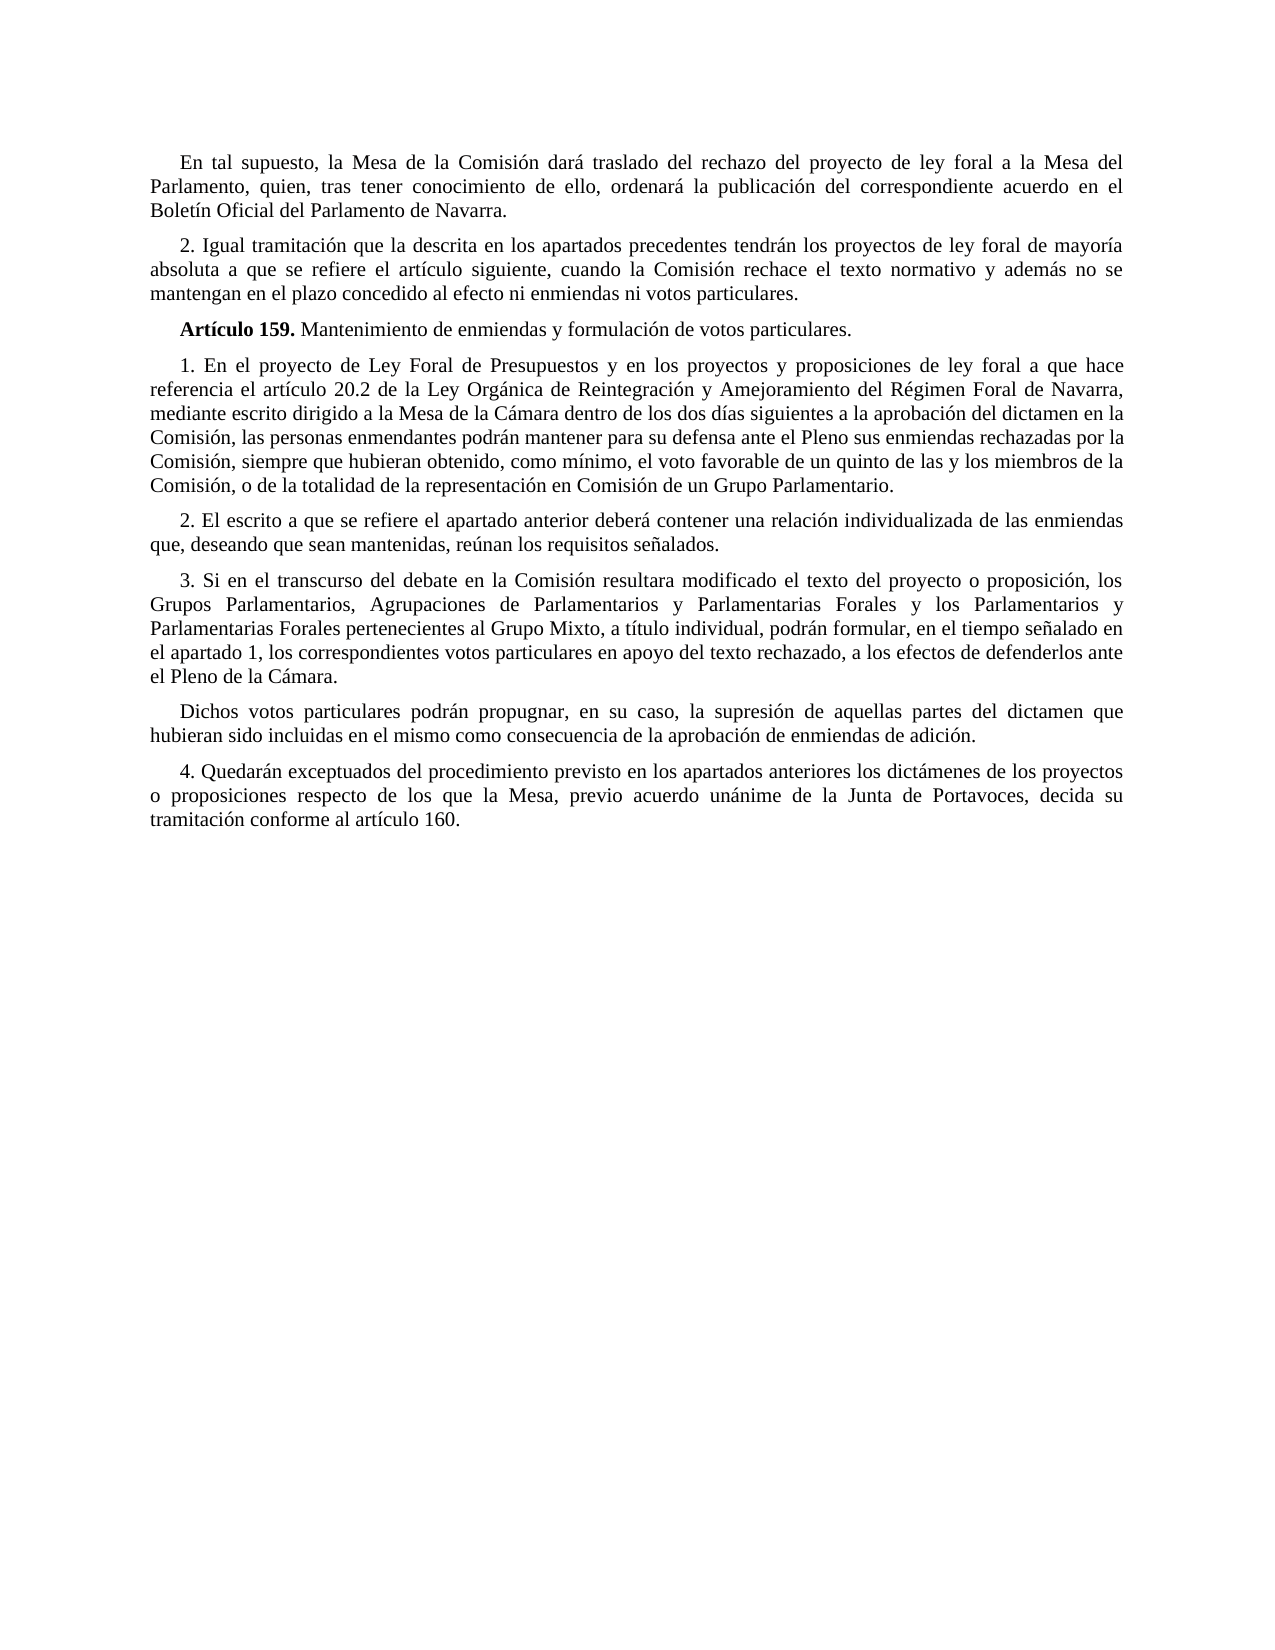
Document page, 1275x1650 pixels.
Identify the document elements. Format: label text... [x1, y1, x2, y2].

text Dichos votos particulares podrán propugnar, en su caso, la supresión de aquellas partes del dictamen que hubieran sido incluidas en el mismo como consecuencia de la aprobación de enmiendas de adición. [150, 700, 1125, 748]
text 4. Quedarán exceptuados del procedimiento previsto en los apartados anteriores los dictámenes de los proyectos o proposiciones respecto de los que la Mesa, previo acuerdo unánime de la Junta de Portavoces, decida su tramitación conforme al artículo 160. [150, 759, 1125, 831]
text 2. Igual tramitación que la descrita en los apartados precedentes tendrán los proyectos de ley foral de mayoría absoluta a que se refiere el artículo siguiente, cuando la Comisión rechace el texto normativo y además no se mantengan en el plazo concedido al efecto ni enmiendas ni votos particulares. [150, 234, 1125, 306]
text 2. El escrito a que se refiere el apartado anterior deberá contener una relación individualizada de las enmiendas que, deseando que sean mantenidas, reúnan los requisitos señalados. [150, 508, 1125, 556]
text 3. Si en el transcurso del debate en la Comisión resultara modificado el texto del proyecto o proposición, los Grupos Parlamentarios, Agrupaciones de Parlamentarios y Parlamentarias Forales y los Parlamentarios y Parlamentarias Forales pertenecientes al Grupo Mixto, a título individual, podrán formular, en el tiempo señalado en el apartado 1, los correspondientes votos particulares en apoyo del texto rechazado, a los efectos de defenderlos ante el Pleno de la Cámara. [150, 568, 1125, 688]
text 1. En el proyecto de Ley Foral de Presupuestos y en los proyectos y proposiciones de ley foral a que hace referencia el artículo 20.2 de la Ley Orgánica de Reintegración y Amejoramiento del Régimen Foral de Navarra, mediante escrito dirigido a la Mesa de la Cámara dentro de los dos días siguientes a la aprobación del dictamen en la Comisión, las personas enmendantes podrán mantener para su defensa ante el Pleno sus enmiendas rechazadas por la Comisión, siempre que hubieran obtenido, como mínimo, el voto favorable de un quinto de las y los miembros de la Comisión, o de la totalidad de la representación en Comisión de un Grupo Parlamentario. [150, 353, 1125, 497]
text En tal supuesto, la Mesa de la Comisión dará traslado del rechazo del proyecto de ley foral a la Mesa del Parlamento, quien, tras tener conocimiento de ello, ordenará la publicación del correspondiente acuerdo en el Boletín Oficial del Parlamento de Navarra. [150, 150, 1125, 222]
text Artículo 159. Mantenimiento de enmiendas y formulación de votos particulares. [150, 317, 1125, 341]
